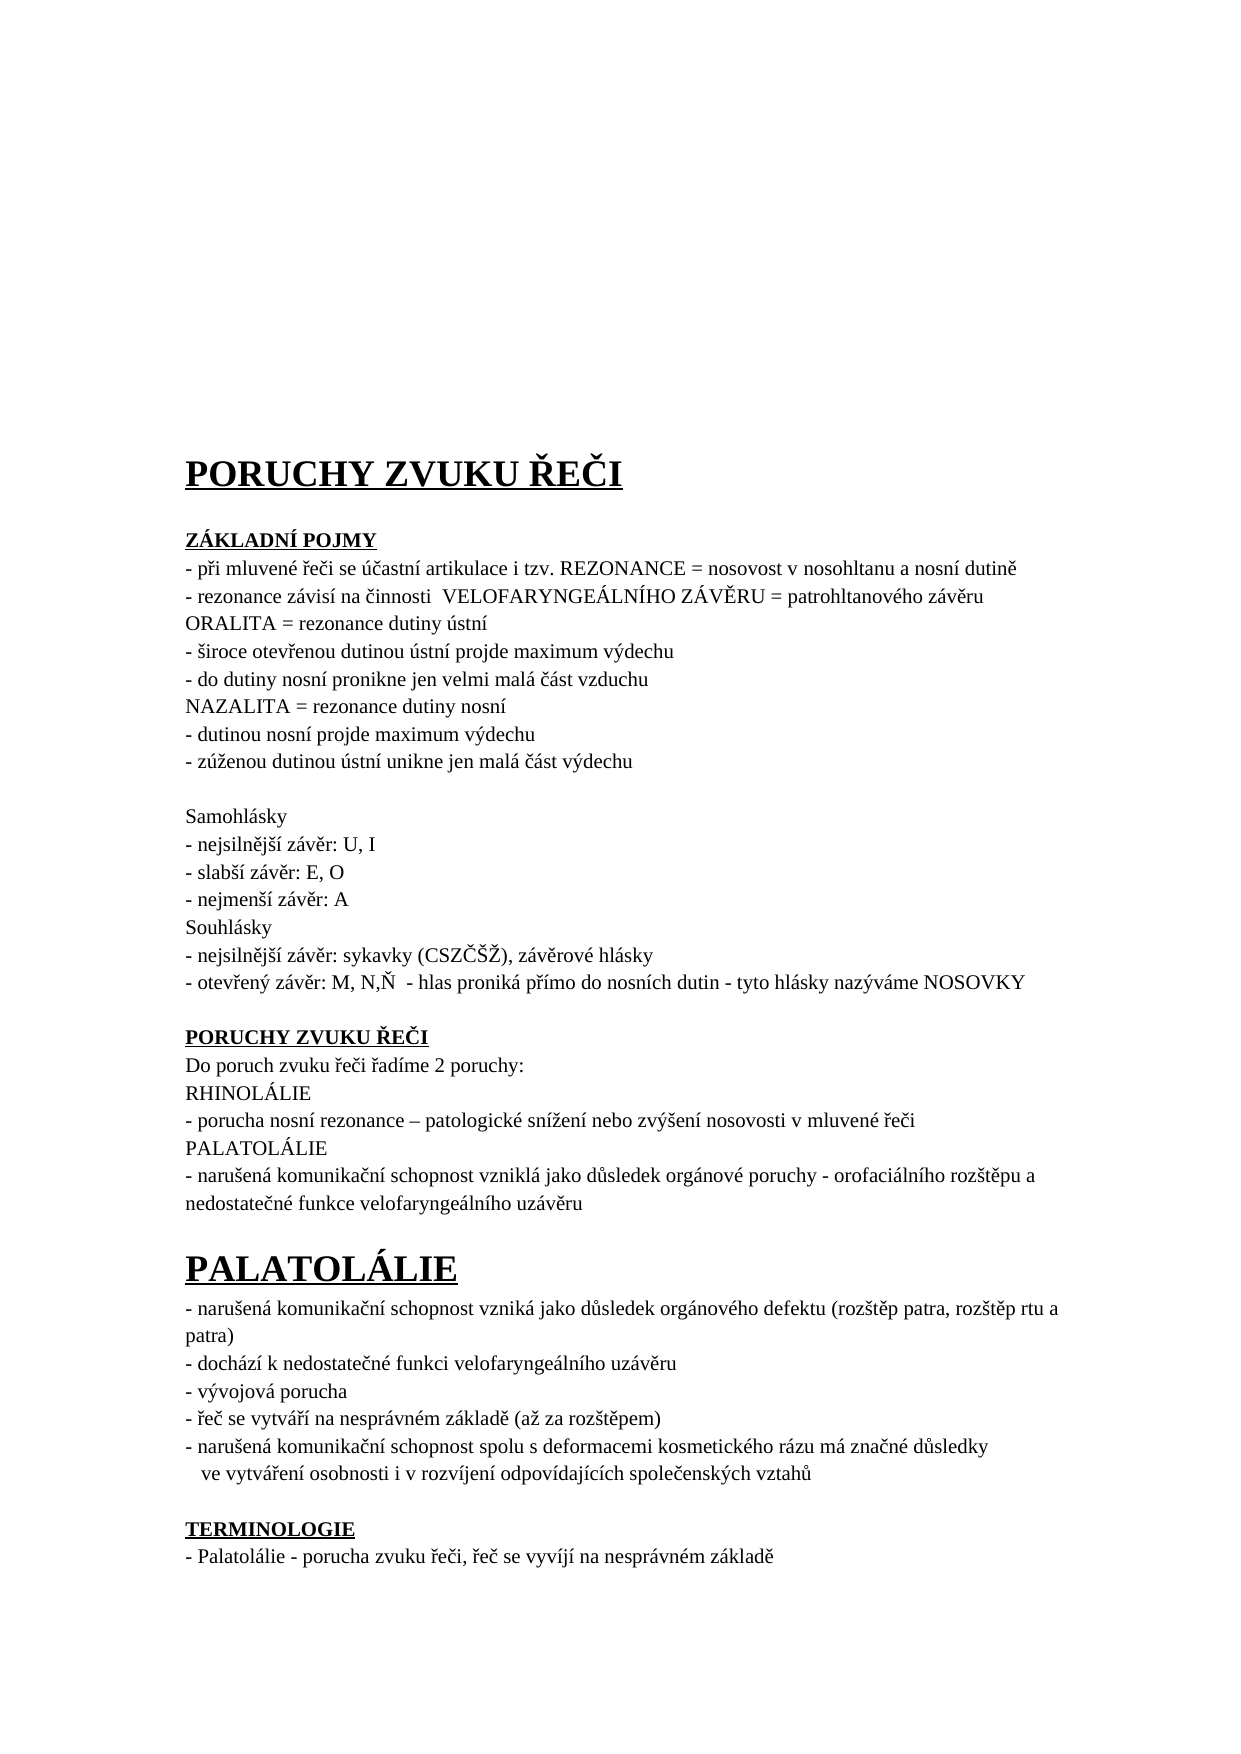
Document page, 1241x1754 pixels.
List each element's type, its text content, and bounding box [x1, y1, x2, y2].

text PALATOLÁLIE [185, 1246, 1093, 1289]
text - Palatolálie - porucha zvuku řeči, řeč se vyvíjí na nesprávném základě [185, 1544, 1093, 1568]
text - vývojová porucha [185, 1378, 1093, 1403]
text - při mluvené řeči se účastní artikulace i tzv. REZONANCE = nosovost v nosohltanu a nosní dutině [185, 556, 1093, 580]
text ORALITA = rezonance dutiny ústní [185, 611, 1093, 635]
text NAZALITA = rezonance dutiny nosní [185, 694, 1093, 718]
text - do dutiny nosní pronikne jen velmi malá část vzduchu [185, 666, 1093, 691]
text - narušená komunikační schopnost spolu s deformacemi kosmetického rázu má značné důsledky [185, 1434, 1093, 1458]
text - nejsilnější závěr: sykavky (CSZČŠŽ), závěrové hlásky [185, 942, 1093, 967]
text - dutinou nosní projde maximum výdechu [185, 722, 1093, 746]
text - dochází k nedostatečné funkci velofaryngeálního uzávěru [185, 1351, 1093, 1375]
text - otevřený závěr: M, N,Ň - hlas proniká přímo do nosních dutin - tyto hlásky nazýváme NOSOVKY [185, 970, 1093, 994]
text - řeč se vytváří na nesprávném základě (až za rozštěpem) [185, 1406, 1093, 1430]
text - narušená komunikační schopnost vzniklá jako důsledek orgánové poruchy - orofaciálního rozštěpu a nedostatečné funkce velofaryngeálního uzávěru [185, 1163, 1093, 1215]
text ZÁKLADNÍ POJMY [185, 528, 1093, 552]
text - narušená komunikační schopnost vzniká jako důsledek orgánového defektu (rozštěp patra, rozštěp rtu a patra) [185, 1296, 1093, 1347]
text Souhlásky [185, 915, 1093, 939]
text PORUCHY ZVUKU ŘEČI [185, 1025, 1093, 1049]
text Samohlásky [185, 804, 1093, 828]
text - porucha nosní rezonance – patologické snížení nebo zvýšení nosovosti v mluvené řeči [185, 1108, 1093, 1132]
text RHINOLÁLIE [185, 1081, 1093, 1104]
text - široce otevřenou dutinou ústní projde maximum výdechu [185, 639, 1093, 663]
text PALATOLÁLIE [185, 1136, 1093, 1160]
text - slabší závěr: E, O [185, 860, 1093, 884]
text - zúženou dutinou ústní unikne jen malá část výdechu [185, 749, 1093, 773]
text - nejmenší závěr: A [185, 887, 1093, 911]
text TERMINOLOGIE [185, 1517, 1093, 1541]
text - nejsilnější závěr: U, I [185, 832, 1093, 856]
text Do poruch zvuku řeči řadíme 2 poruchy: [185, 1053, 1093, 1077]
text - rezonance závisí na činnosti VELOFARYNGEÁLNÍHO ZÁVĚRU = patrohltanového závěru [185, 584, 1093, 608]
text PORUCHY ZVUKU ŘEČI [185, 451, 1093, 494]
text ve vytváření osobnosti i v rozvíjení odpovídajících společenských vztahů [185, 1461, 1093, 1485]
